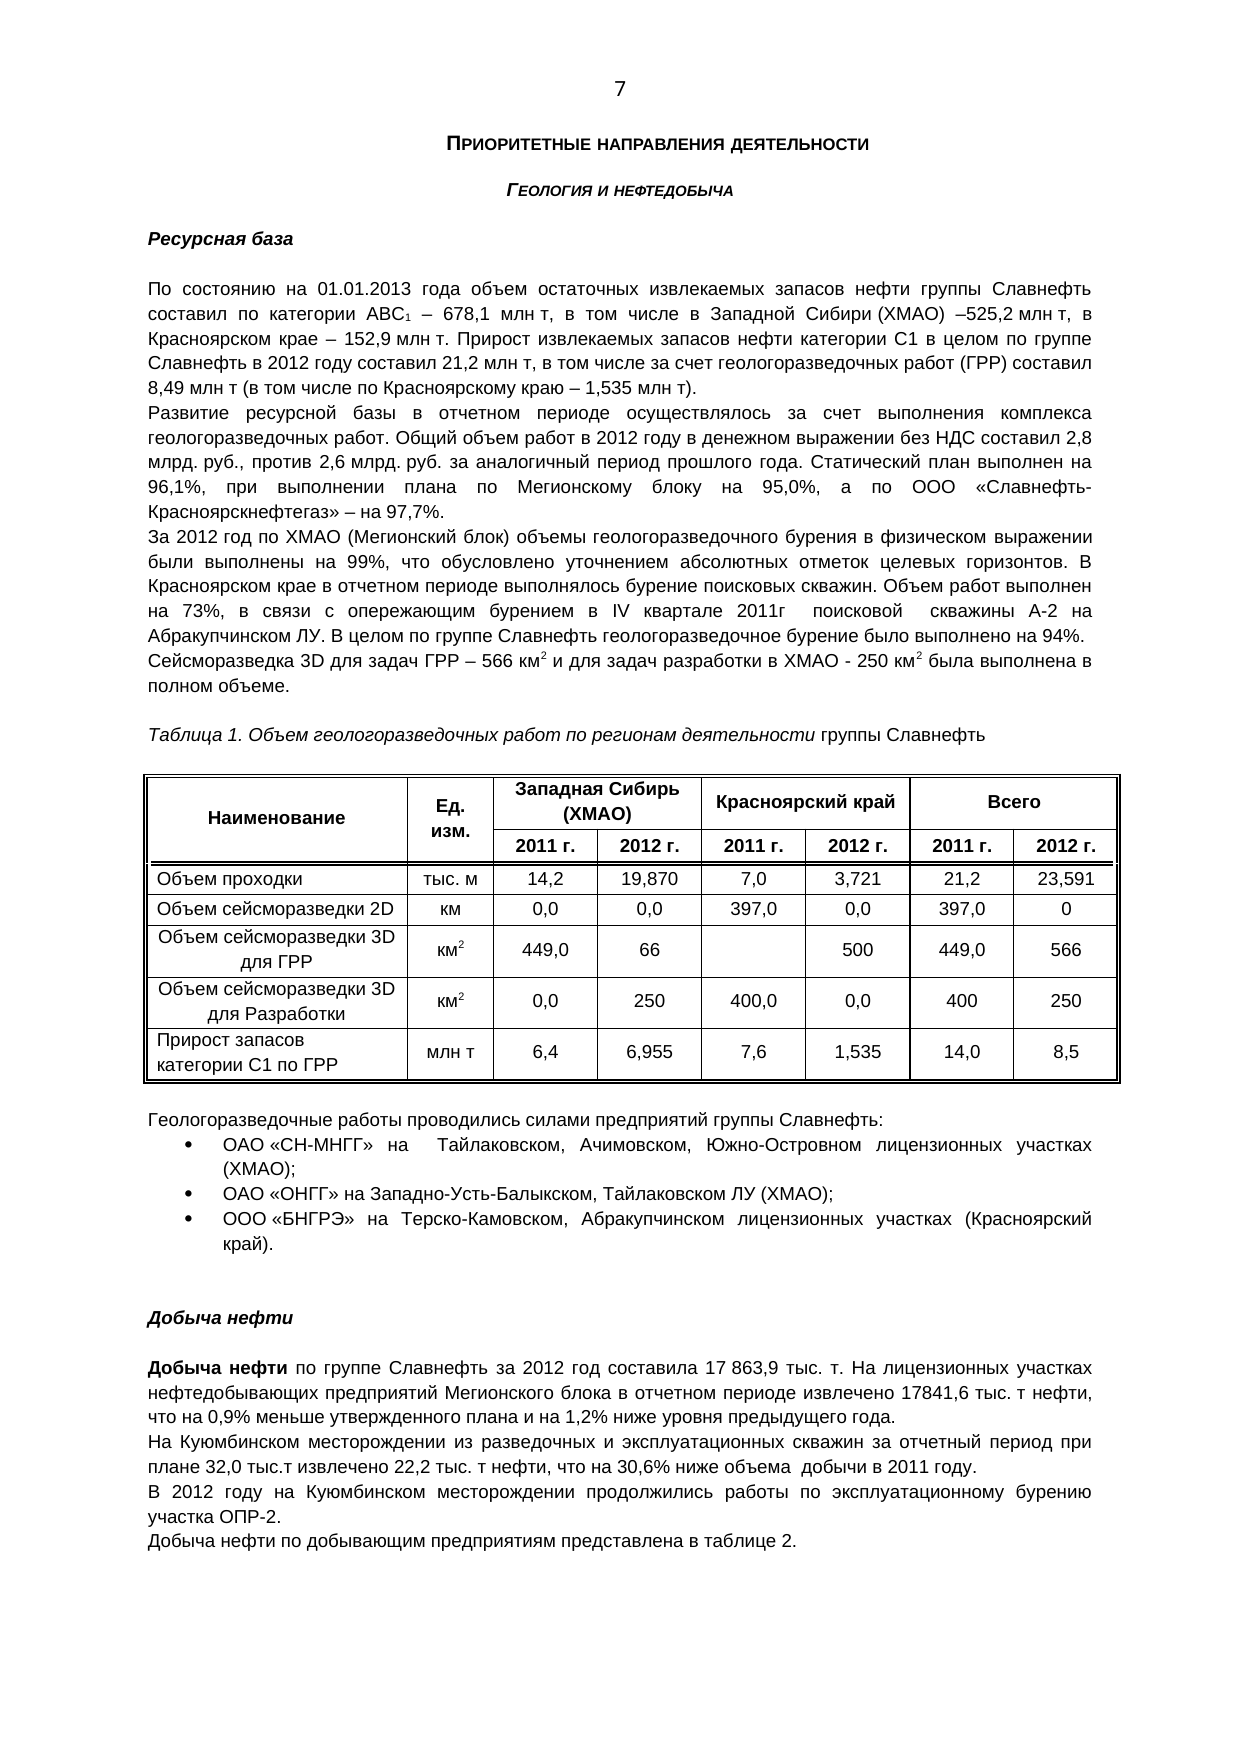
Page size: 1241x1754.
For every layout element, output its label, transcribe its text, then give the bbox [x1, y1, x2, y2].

table_cell 2011 г. [702, 830, 805, 861]
text Таблица 1. Объем геологоразведочных работ по регионам деятельности группы Славнефть [148, 724, 1092, 746]
table_cell 1,535 [806, 1029, 909, 1079]
table_cell 66 [598, 926, 701, 977]
table_cell 7,0 [702, 866, 805, 894]
table_cell 2011 г. [911, 830, 1013, 861]
table_cell 23,591 [1014, 861, 1118, 894]
text Сейсморазведка 3D для задач ГРР – 566 км2 и для задач разработки в ХМАО - 250 км2 была выполнена в полном объеме. [148, 649, 1092, 696]
table_cell Объем сейсморазведки 3D для Разработки [148, 978, 407, 1028]
text Ресурсная база [148, 228, 1092, 250]
table_cell 0,0 [494, 978, 597, 1028]
table_cell млн т [408, 1029, 493, 1079]
table_cell 2012 г. [806, 830, 909, 861]
text Добыча нефти по группе Славнефть за 2012 год составила 17 863,9 тыс. т. На лицензионных участках нефтедобывающих предприятий Мегионского блока в отчетном периоде извлечено 17841,6 тыс. т нефти, что на 0,9% меньше утвержденного плана и на 1,2% ниже уровня предыдущего года. [148, 1357, 1092, 1428]
table_cell 2012 г. [598, 830, 701, 861]
table_cell 566 [1014, 926, 1116, 977]
table_cell 3,721 [806, 866, 909, 894]
table_header Ед. изм. [408, 778, 493, 861]
text Приоритетные направления деятельности [223, 131, 1092, 154]
table_cell 14,2 [494, 866, 597, 894]
table_cell [702, 926, 805, 977]
table_header Наименование [148, 778, 407, 861]
table_cell тыс. м [408, 866, 493, 894]
table_cell 449,0 [494, 926, 597, 977]
text Геологоразведочные работы проводились силами предприятий группы Славнефть: [148, 1108, 1092, 1130]
table_cell 250 [1014, 978, 1116, 1028]
table_cell 6,4 [494, 1029, 597, 1079]
table_cell 14,0 [911, 1029, 1013, 1079]
table_cell 449,0 [911, 926, 1013, 977]
text Геология и нефтедобыча [148, 178, 1092, 200]
table_header Западная Сибирь (ХМАО) [494, 778, 701, 828]
table_cell 0,0 [598, 895, 701, 925]
table_cell 0 [1014, 895, 1116, 925]
text По состоянию на 01.01.2013 года объем остаточных извлекаемых запасов нефти группы Славнефть составил по категории АВС1 – 678,1 млн т, в том числе в Западной Сибири (ХМАО) –525,2 млн т, в Красноярском крае – 152,9 млн т. Прирост извлекаемых запасов нефти категории С1 в целом по группе Славнефть в 2012 году составил 21,2 млн т, в том числе за счет геологоразведочных работ (ГРР) составил 8,49 млн т (в том числе по Красноярскому краю – 1,535 млн т). [148, 278, 1092, 398]
text На Куюмбинском месторождении из разведочных и эксплуатационных скважин за отчетный период при плане 32,0 тыс.т извлечено 22,2 тыс. т нефти, что на 30,6% ниже объема добычи в 2011 году. [148, 1431, 1092, 1477]
table_cell 397,0 [911, 895, 1013, 925]
table_cell 500 [806, 926, 909, 977]
table_cell 0,0 [494, 895, 597, 925]
text За 2012 год по ХМАО (Мегионский блок) объемы геологоразведочного бурения в физическом выражении были выполнены на 99%, что обусловлено уточнением абсолютных отметок целевых горизонтов. В Красноярском крае в отчетном периоде выполнялось бурение поисковых скважин. Объем работ выполнен на 73%, в связи с опережающим бурением в IV квартале 2011г поисковой скважины А-2 на Абракупчинском ЛУ. В целом по группе Славнефть геологоразведочное бурение было выполнено на 94%. [148, 526, 1092, 646]
text Добыча нефти [148, 1307, 1092, 1329]
table_cell Объем сейсморазведки 3D для ГРР [148, 926, 407, 977]
table_cell 0,0 [806, 895, 909, 925]
table_cell 19,870 [598, 866, 701, 894]
table_cell Объем проходки [145, 861, 407, 894]
list ООО «БНГРЭ» на Терско-Камовском, Абракупчинском лицензионных участках (Красноярский край). [185, 1208, 1092, 1254]
table_cell 400,0 [702, 978, 805, 1028]
table_cell 7,6 [702, 1029, 805, 1079]
list ОАО «ОНГГ» на Западно-Усть-Балыкском, Тайлаковском ЛУ (ХМАО); [185, 1183, 1092, 1205]
table_cell 6,955 [598, 1029, 701, 1079]
table_cell км2 [408, 926, 493, 977]
table_cell 250 [598, 978, 701, 1028]
table_cell 2012 г. [1014, 830, 1116, 861]
table_cell 397,0 [702, 895, 805, 925]
table_cell 400 [911, 978, 1013, 1028]
list ОАО «СН-МНГГ» на Тайлаковском, Ачимовском, Южно-Островном лицензионных участках (ХМАО); [185, 1133, 1092, 1180]
table_header Красноярский край [702, 778, 909, 828]
table_cell км [408, 895, 493, 925]
text В 2012 году на Куюмбинском месторождении продолжились работы по эксплуатационному бурению участка ОПР-2. [148, 1481, 1092, 1527]
table_cell 21,2 [911, 866, 1013, 894]
table_cell км2 [408, 978, 493, 1028]
table_header Всего [911, 778, 1116, 828]
text Развитие ресурсной базы в отчетном периоде осуществлялось за счет выполнения комплекса геологоразведочных работ. Общий объем работ в 2012 году в денежном выражении без НДС составил 2,8 млрд. руб., против 2,6 млрд. руб. за аналогичный период прошлого года. Статический план выполнен на 96,1%, при выполнении плана по Мегионскому блоку на 95,0%, а по ООО «Славнефть-Красноярскнефтегаз» – на 97,7%. [148, 402, 1092, 522]
table_cell 0,0 [806, 978, 909, 1028]
table_cell Прирост запасов категории С1 по ГРР [148, 1029, 407, 1079]
table_cell Объем сейсморазведки 2D [148, 895, 407, 925]
table_cell 2011 г. [494, 830, 597, 861]
table_cell 8,5 [1014, 1029, 1116, 1079]
text Добыча нефти по добывающим предприятиям представлена в таблице 2. [148, 1530, 1092, 1552]
